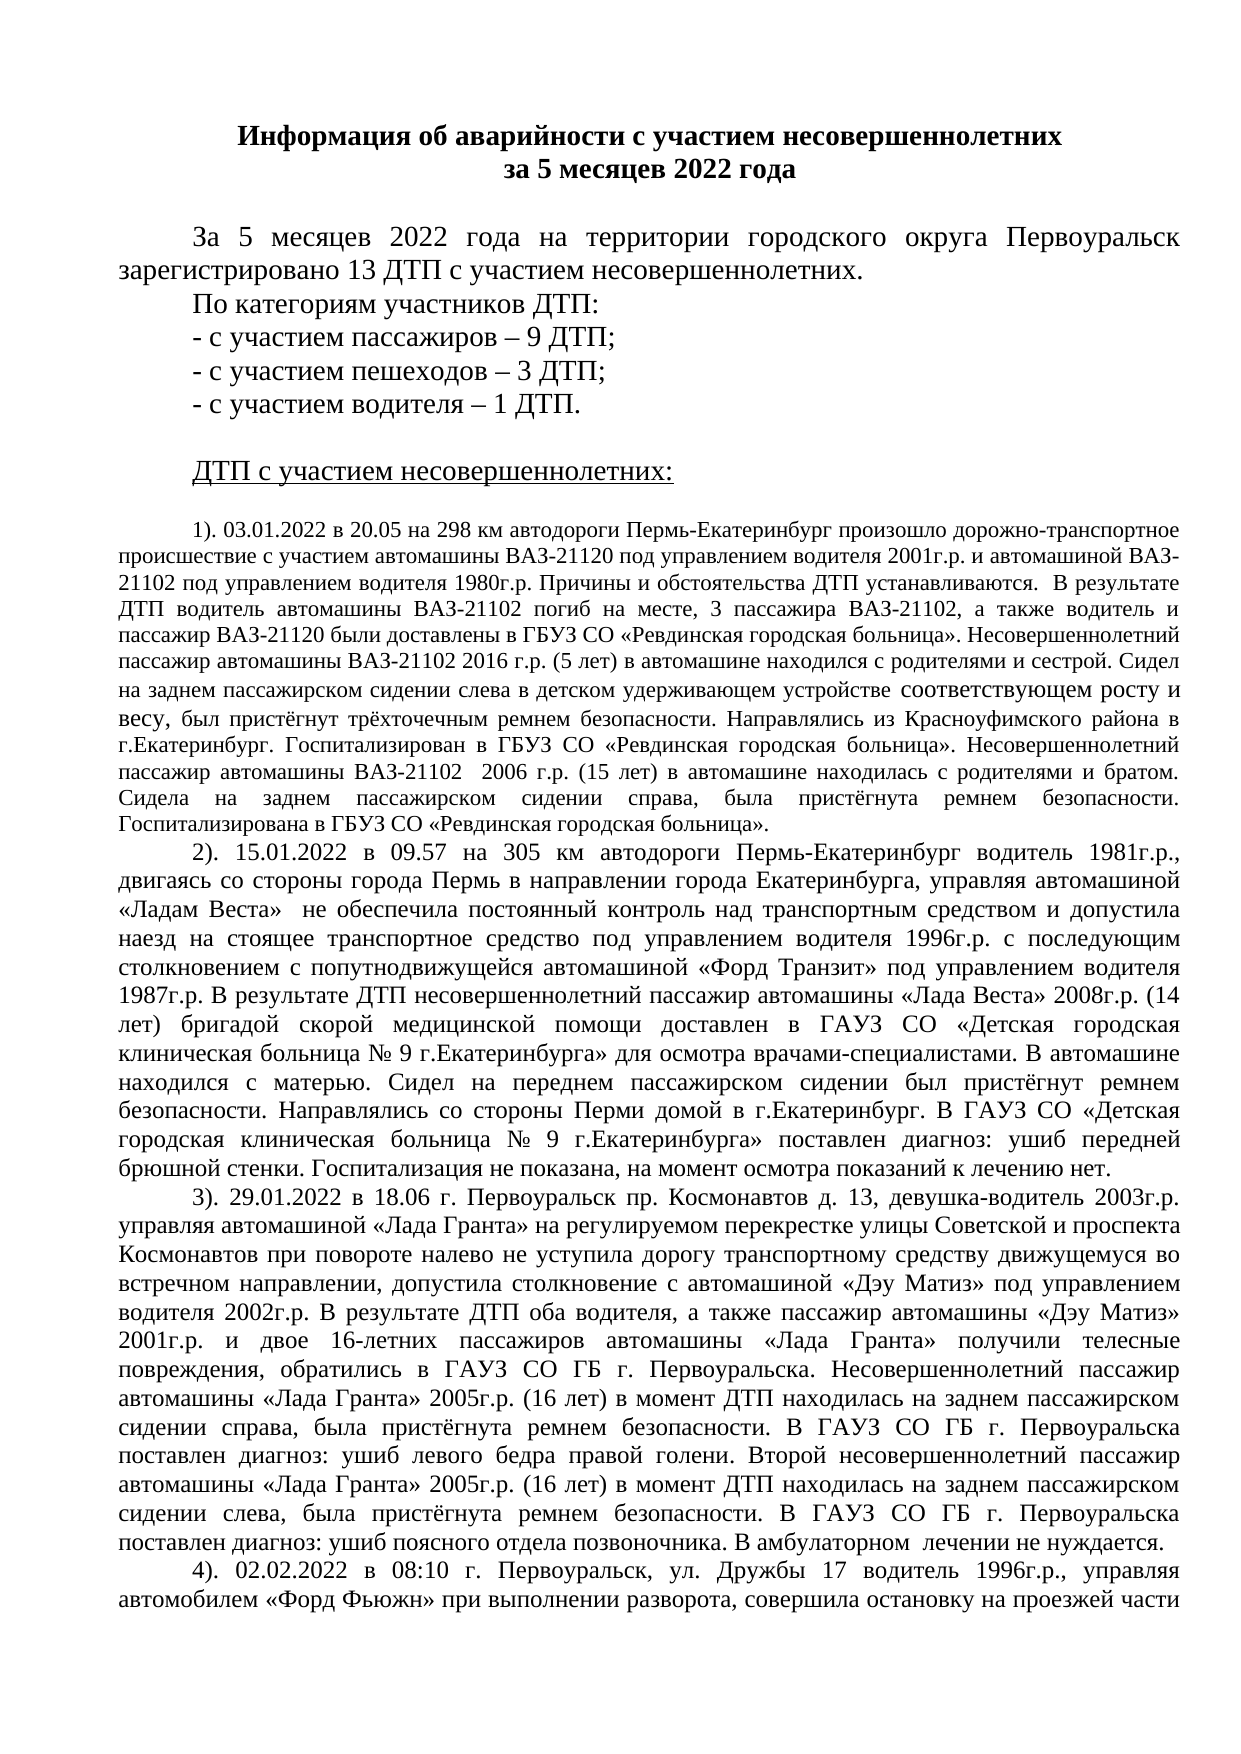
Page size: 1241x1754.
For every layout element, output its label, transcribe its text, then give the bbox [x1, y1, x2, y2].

text За 5 месяцев 2022 года на территории городского округа Первоуральск зарегистрировано 13 ДТП с участием несовершеннолетних. [118, 219, 1181, 286]
text - с участием пассажиров – 9 ДТП; [118, 319, 1181, 353]
text - с участием пешеходов – 3 ДТП; [118, 353, 1181, 386]
text ДТП с участием несовершеннолетних: [118, 453, 1181, 487]
text Информация об аварийности с участием несовершеннолетних [118, 118, 1181, 152]
text - с участием водителя – 1 ДТП. [118, 386, 1181, 420]
text По категориям участников ДТП: [118, 286, 1181, 319]
text за 5 месяцев 2022 года [118, 152, 1181, 185]
text 3). 29.01.2022 в 18.06 г. Первоуральск пр. Космонавтов д. 13, девушка-водитель 2003г.р. управляя автомашиной «Лада Гранта» на регулируемом перекрестке улицы Советской и проспекта Космонавтов при повороте налево не уступила дорогу транспортному средству движущемуся во встречном направлении, допустила столкновение с автомашиной «Дэу Матиз» под управлением водителя 2002г.р. В результате ДТП оба водителя, а также пассажир автомашины «Дэу Матиз» 2001г.р. и двое 16-летних пассажиров автомашины «Лада Гранта» получили телесные повреждения, обратились в ГАУЗ СО ГБ г. Первоуральска. Несовершеннолетний пассажир автомашины «Лада Гранта» 2005г.р. (16 лет) в момент ДТП находилась на заднем пассажирском сидении справа, была пристёгнута ремнем безопасности. В ГАУЗ СО ГБ г. Первоуральска поставлен диагноз: ушиб левого бедра правой голени. Второй несовершеннолетний пассажир автомашины «Лада Гранта» 2005г.р. (16 лет) в момент ДТП находилась на заднем пассажирском сидении слева, была пристёгнута ремнем безопасности. В ГАУЗ СО ГБ г. Первоуральска поставлен диагноз: ушиб поясного отдела позвоночника. В амбулаторном лечении не нуждается. [118, 1182, 1181, 1556]
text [118, 1556, 1181, 1613]
text 2). 15.01.2022 в 09.57 на 305 км автодороги Пермь-Екатеринбург водитель 1981г.р., двигаясь со стороны города Пермь в направлении города Екатеринбурга, управляя автомашиной «Ладам Веста» не обеспечила постоянный контроль над транспортным средством и допустила наезд на стоящее транспортное средство под управлением водителя 1996г.р. с последующим столкновением с попутнодвижущейся автомашиной «Форд Транзит» под управлением водителя 1987г.р. В результате ДТП несовершеннолетний пассажир автомашины «Лада Веста» 2008г.р. (14 лет) бригадой скорой медицинской помощи доставлен в ГАУЗ СО «Детская городская клиническая больница № 9 г.Екатеринбурга» для осмотра врачами-специалистами. В автомашине находился с матерью. Сидел на переднем пассажирском сидении был пристёгнут ремнем безопасности. Направлялись со стороны Перми домой в г.Екатеринбург. В ГАУЗ СО «Детская городская клиническая больница № 9 г.Екатеринбурга» поставлен диагноз: ушиб передней брюшной стенки. Госпитализация не показана, на момент осмотра показаний к лечению нет. [118, 837, 1181, 1182]
text 1). 03.01.2022 в 20.05 на 298 км автодороги Пермь-Екатеринбург произошло дорожно-транспортное происшествие с участием автомашины ВАЗ-21120 под управлением водителя 2001г.р. и автомашиной ВАЗ-21102 под управлением водителя 1980г.р. Причины и обстоятельства ДТП устанавливаются. В результате ДТП водитель автомашины ВАЗ-21102 погиб на месте, 3 пассажира ВАЗ-21102, а также водитель и пассажир ВАЗ-21120 были доставлены в ГБУЗ СО «Ревдинская городская больница». Несовершеннолетний пассажир автомашины ВАЗ-21102 2016 г.р. (5 лет) в автомашине находился с родителями и сестрой. Сидел на заднем пассажирском сидении слева в детском удерживающем устройстве соответствующем росту и весу, был пристёгнут трёхточечным ремнем безопасности. Направлялись из Красноуфимского района в г.Екатеринбург. Госпитализирован в ГБУЗ СО «Ревдинская городская больница». Несовершеннолетний пассажир автомашины ВАЗ-21102 2006 г.р. (15 лет) в автомашине находилась с родителями и братом. Сидела на заднем пассажирском сидении справа, была пристёгнута ремнем безопасности. Госпитализирована в ГБУЗ СО «Ревдинская городская больница». [118, 516, 1181, 837]
